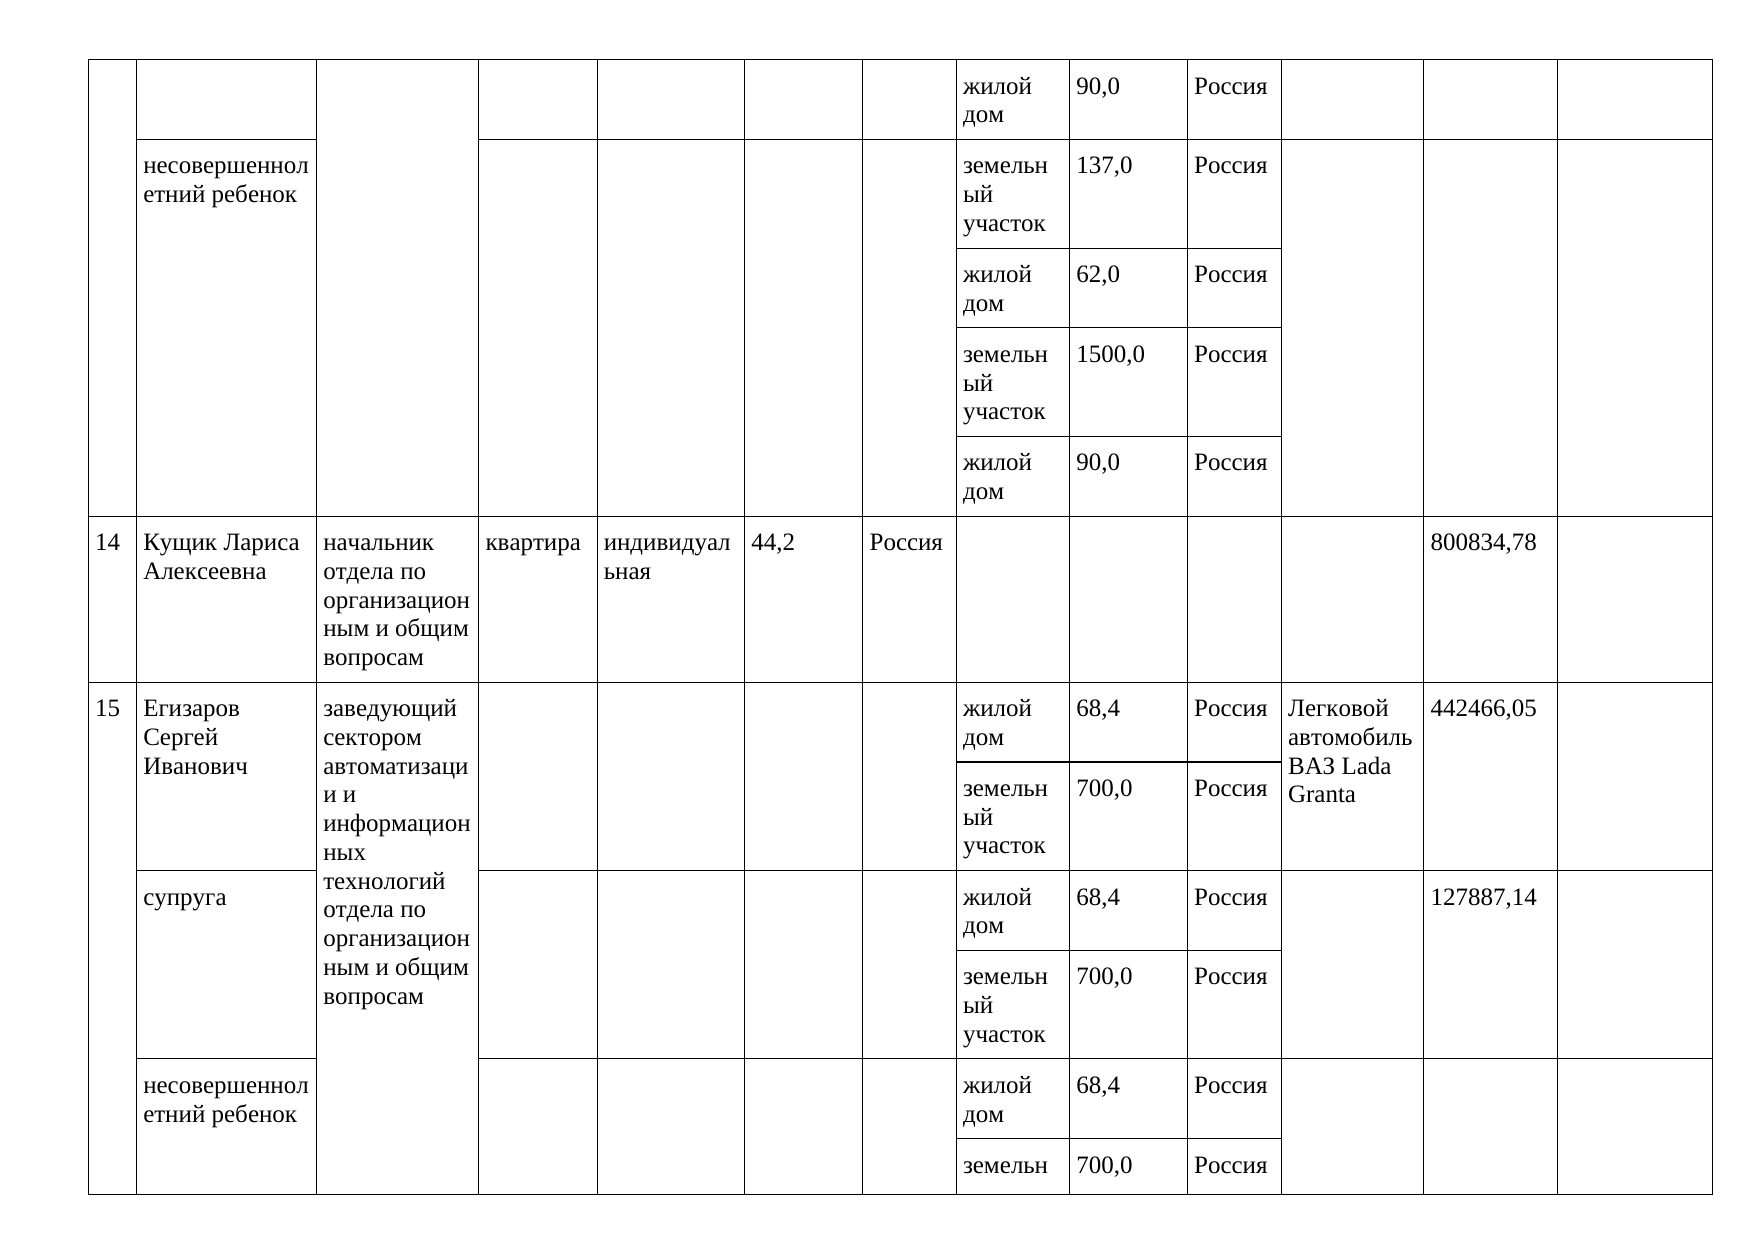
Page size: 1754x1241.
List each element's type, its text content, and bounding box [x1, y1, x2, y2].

table_cell индивидуальная [598, 517, 744, 682]
table_cell 62,0 [1070, 249, 1187, 327]
table_cell [598, 140, 744, 516]
table_cell несовершеннолетний ребенок [137, 140, 316, 516]
table_cell [957, 517, 1069, 682]
table_cell [1424, 140, 1557, 516]
table_cell [1282, 871, 1423, 1058]
table_cell 700,0 [1070, 1139, 1187, 1194]
table_cell Россия [1188, 763, 1281, 870]
table_cell [598, 1059, 744, 1194]
table_cell Россия [1188, 328, 1281, 436]
table_cell [1558, 1059, 1712, 1194]
table_cell [1558, 517, 1712, 682]
table_cell [1424, 1059, 1557, 1194]
table_cell [598, 683, 744, 870]
table_cell [745, 1059, 862, 1194]
table_cell земельный участок [957, 140, 1069, 247]
table_cell [1558, 140, 1712, 516]
table_cell Егизаров Сергей Иванович [137, 683, 316, 870]
table_cell 68,4 [1070, 1059, 1187, 1138]
table_cell Россия [1188, 1139, 1281, 1194]
table_cell [479, 1059, 597, 1194]
table_cell 14 [89, 517, 136, 682]
table_cell жилой дом [957, 249, 1069, 327]
table_cell жилой дом [957, 683, 1069, 761]
table_cell [745, 871, 862, 1058]
table_cell 68,4 [1070, 871, 1187, 950]
table_cell 137,0 [1070, 140, 1187, 247]
table_cell [1282, 140, 1423, 516]
table_cell Россия [1188, 249, 1281, 327]
table_cell Россия [1188, 871, 1281, 950]
table_cell [1282, 517, 1423, 682]
table_cell Кущик Лариса Алексеевна [137, 517, 316, 682]
table_cell [1558, 683, 1712, 870]
table_cell 90,0 [1070, 60, 1187, 139]
table_cell 90,0 [1070, 437, 1187, 516]
table_cell [598, 871, 744, 1058]
table_cell жилой дом [957, 1059, 1069, 1138]
table_cell [745, 140, 862, 516]
table_cell 127887,14 [1424, 871, 1557, 1058]
table_cell Россия [1188, 951, 1281, 1058]
table_cell жилой дом [957, 60, 1069, 139]
table_cell 68,4 [1070, 683, 1187, 761]
table_cell квартира [479, 517, 597, 682]
table_cell [1188, 517, 1281, 682]
table_cell земельный участок [957, 951, 1069, 1058]
table_cell Россия [863, 517, 956, 682]
table_cell [863, 140, 956, 516]
table_cell [863, 683, 956, 870]
table_cell Россия [1188, 60, 1281, 139]
table_cell жилой дом [957, 437, 1069, 516]
table_cell [479, 871, 597, 1058]
table_cell 700,0 [1070, 951, 1187, 1058]
table_cell [479, 683, 597, 870]
table_cell [1070, 517, 1187, 682]
table_cell 44,2 [745, 517, 862, 682]
table_cell Россия [1188, 140, 1281, 247]
table_cell [479, 140, 597, 516]
table_cell жилой дом [957, 871, 1069, 950]
table_cell Легковой автомобиль ВАЗ Lada Granta [1282, 683, 1423, 870]
table_cell заведующий сектором автоматизации и информационных технологий отдела по организационным и общим вопросам [317, 683, 478, 1194]
table_cell земельный участок [957, 1139, 1069, 1194]
table_cell земельный участок [957, 763, 1069, 870]
table_cell 442466,05 [1424, 683, 1557, 870]
table_cell 800834,78 [1424, 517, 1557, 682]
table_cell несовершеннолетний ребенок [137, 1059, 316, 1194]
table_cell [745, 683, 862, 870]
table_cell Россия [1188, 1059, 1281, 1138]
table_cell 1500,0 [1070, 328, 1187, 436]
table_cell 700,0 [1070, 763, 1187, 870]
table_cell [1282, 1059, 1423, 1194]
table_cell земельный участок [957, 328, 1069, 436]
table_cell супруга [137, 871, 316, 1058]
table_cell [863, 1059, 956, 1194]
table_cell Россия [1188, 437, 1281, 516]
table_cell начальник отдела по организационным и общим вопросам [317, 517, 478, 682]
table_cell 15 [89, 683, 136, 1194]
table_cell [863, 871, 956, 1058]
table_cell Россия [1188, 683, 1281, 761]
table_cell [1558, 871, 1712, 1058]
